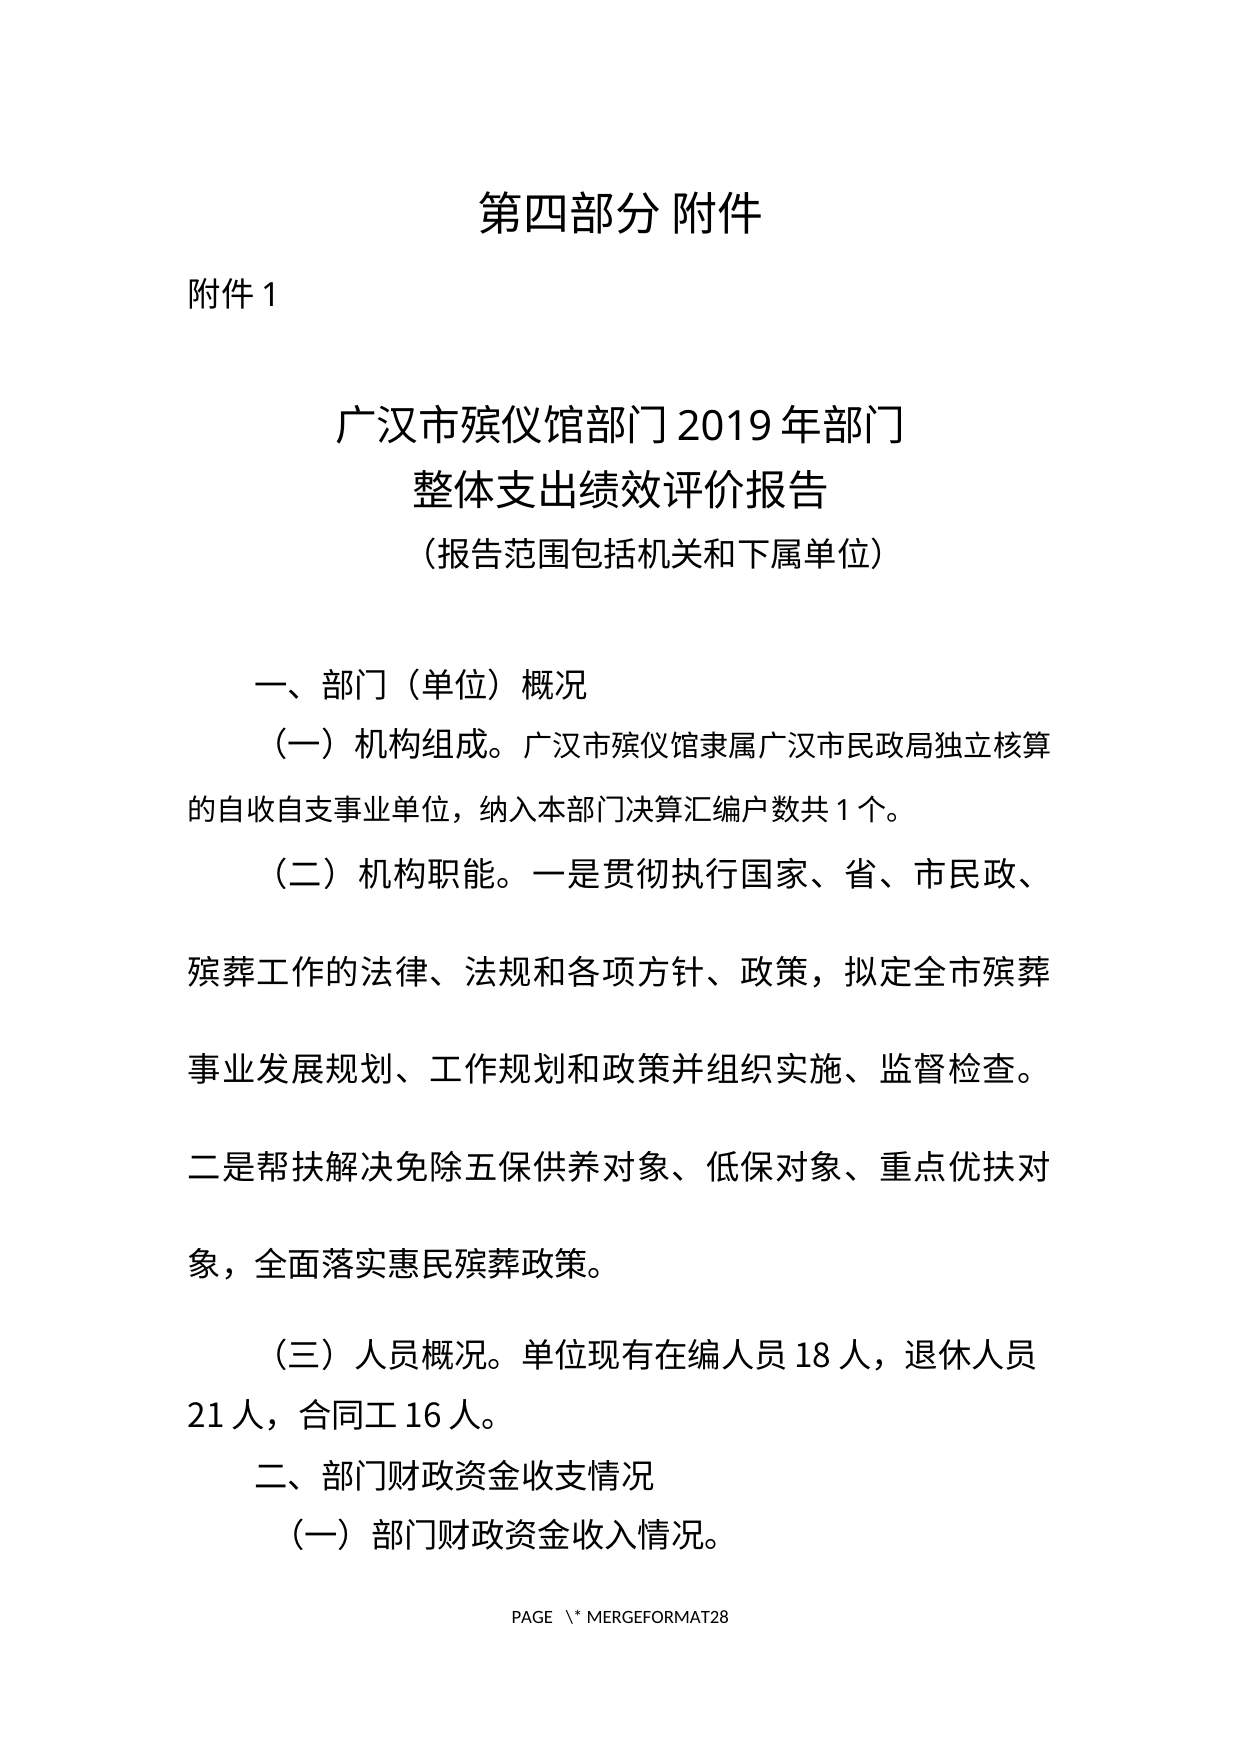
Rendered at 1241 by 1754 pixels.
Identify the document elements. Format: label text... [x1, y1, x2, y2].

text （一）部门财政资金收入情况。 [187, 1500, 1053, 1565]
text 整体支出绩效评价报告 [187, 454, 1053, 519]
text （二）机构职能。一是贯彻执行国家、省、市民政、殡葬工作的法律、法规和各项方针、政策，拟定全市殡葬事业发展规划、工作规划和政策并组织实施、监督检查。二是帮扶解决免除五保供养对象、低保对象、重点优扶对象，全面落实惠民殡葬政策。 [187, 840, 1053, 1295]
text （一）机构组成。广汉市殡仪馆隶属广汉市民政局独立核算的自收自支事业单位，纳入本部门决算汇编户数共1个。 [187, 710, 1053, 840]
text 第四部分 附件 [187, 162, 1053, 259]
text （三）人员概况。单位现有在编人员18人，退休人员21人，合同工16人。 [187, 1319, 1053, 1440]
text 一、部门（单位）概况 [187, 649, 1053, 710]
text 广汉市殡仪馆部门2019年部门 [187, 389, 1053, 454]
text 二、部门财政资金收支情况 [187, 1440, 1053, 1500]
text （报告范围包括机关和下属单位） [187, 519, 1053, 584]
text 附件1 [187, 259, 1053, 324]
